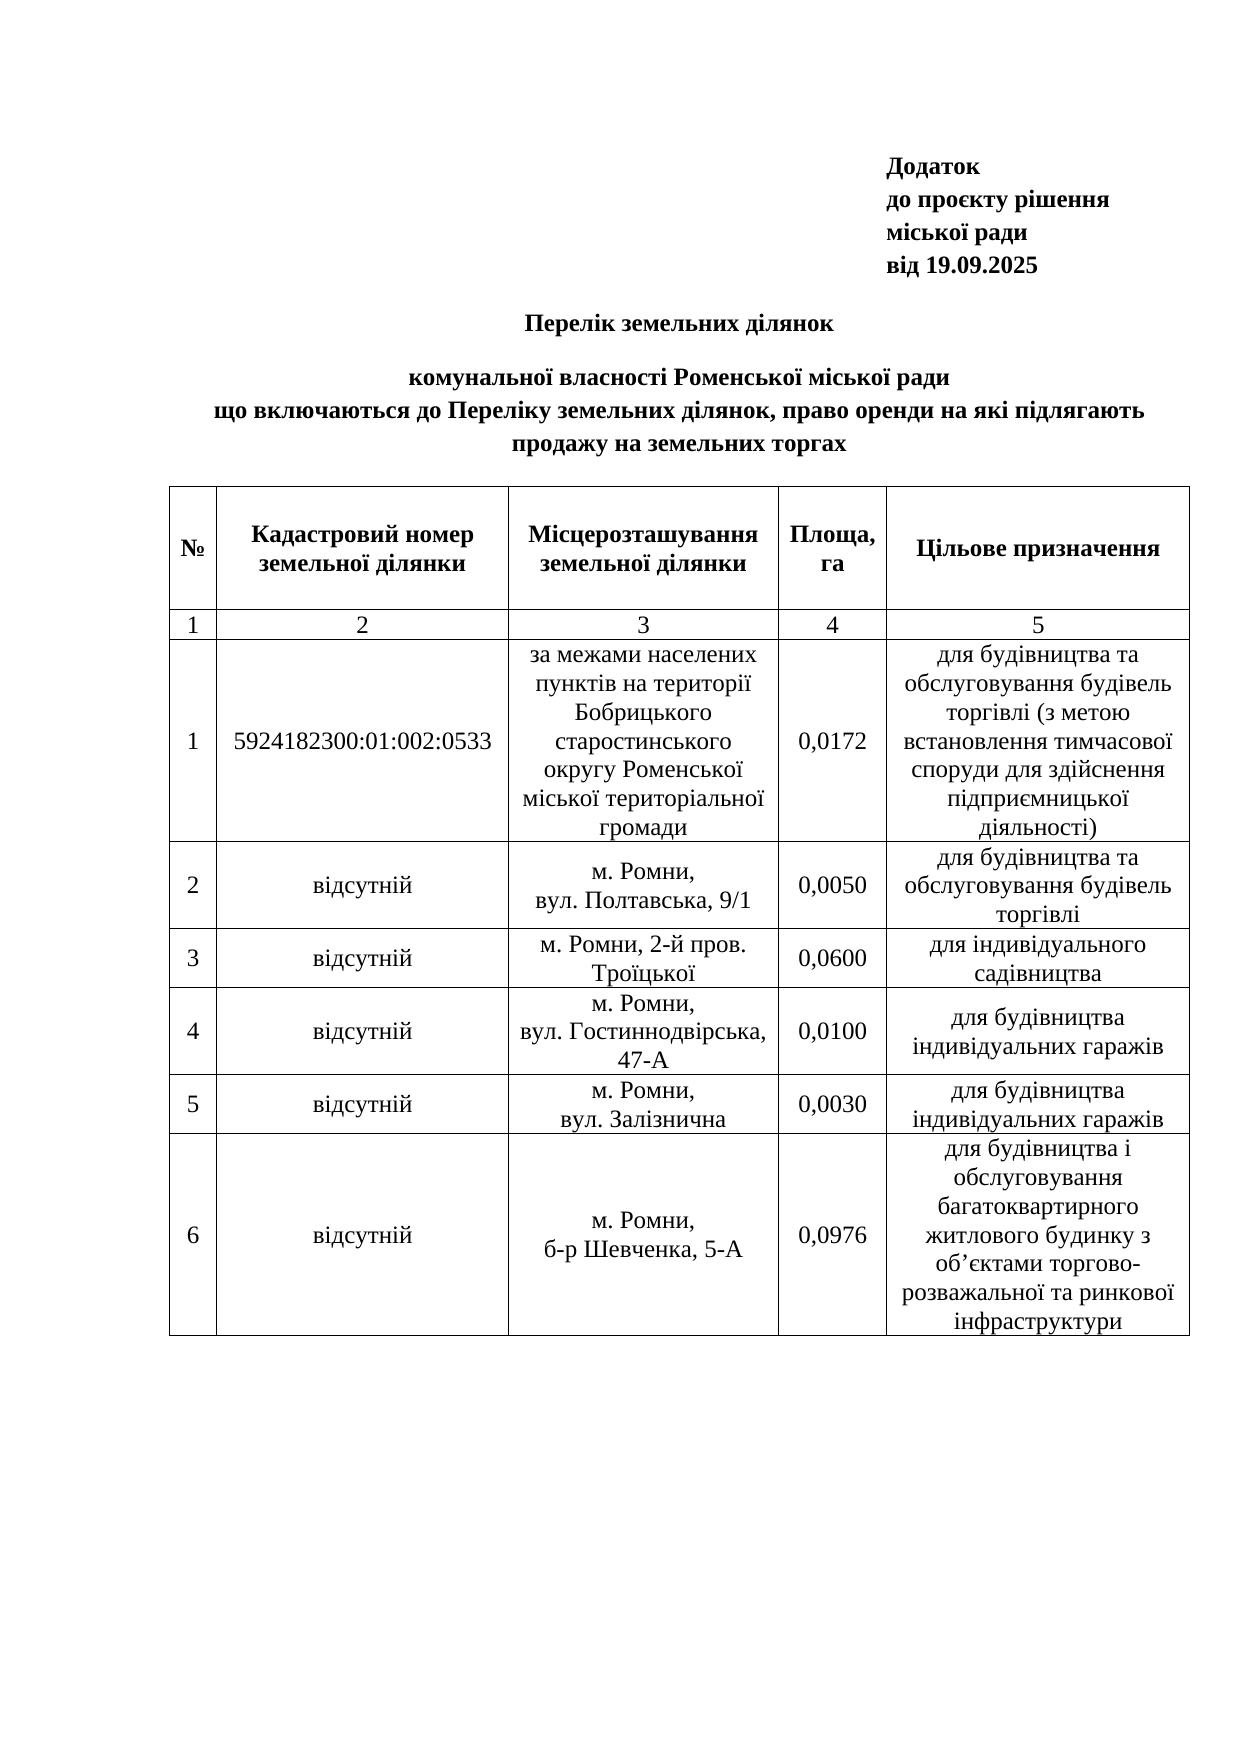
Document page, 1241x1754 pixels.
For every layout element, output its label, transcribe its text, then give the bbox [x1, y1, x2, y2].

table_cell 2 [170, 842, 216, 928]
text комунальної власності Роменської міської ради [177, 362, 1181, 391]
table_cell для будівництва та обслуговування будівель торгівлі [887, 842, 1189, 928]
table_cell для індивідуального садівництва [887, 929, 1189, 987]
table_cell 3 [170, 929, 216, 987]
table_cell для будівництва індивідуальних гаражів [887, 1075, 1189, 1132]
table_cell 0,0030 [779, 1075, 886, 1132]
table_cell 6 [170, 1134, 216, 1335]
table_cell для будівництва індивідуальних гаражів [887, 988, 1189, 1074]
table_cell 5 [170, 1075, 216, 1132]
table_cell м. Ромни, 2-й пров. Троїцької [509, 929, 778, 987]
table_cell 0,0600 [779, 929, 886, 987]
table_cell відсутній [217, 842, 508, 928]
table_header Місцерозташування земельної ділянки [509, 487, 778, 609]
table_cell за межами населених пунктів на території Бобрицького старостинського округу Роменської міської територіальної громади [509, 640, 778, 841]
table_cell м. Ромни, вул. Гостиннодвірська, 47-А [509, 988, 778, 1074]
table_header Цільове призначення [887, 487, 1189, 609]
table_cell 0,0050 [779, 842, 886, 928]
table_cell 4 [170, 988, 216, 1074]
table_cell 5924182300:01:002:0533 [217, 640, 508, 841]
table_cell для будівництва і обслуговування багатоквартирного житлового будинку з об’єктами торгово-розважальної та ринкової інфраструктури [887, 1134, 1189, 1335]
table_cell 5 [887, 610, 1189, 638]
table_cell відсутній [217, 1075, 508, 1132]
text Додаток [886, 151, 1181, 180]
table_header Площа, га [779, 487, 886, 609]
table_cell 0,0976 [779, 1134, 886, 1335]
table_cell 4 [779, 610, 886, 638]
table_cell м. Ромни, б-р Шевченка, 5-А [509, 1134, 778, 1335]
text що включаються до Переліку земельних ділянок, право оренди на які підлягають продажу на земельних торгах [177, 395, 1181, 457]
table_cell відсутній [217, 929, 508, 987]
table_cell 0,0100 [779, 988, 886, 1074]
table_header Кадастровий номер земельної ділянки [217, 487, 508, 609]
table_cell 1 [170, 610, 216, 638]
table_header № [170, 487, 216, 609]
table_cell відсутній [217, 988, 508, 1074]
table_cell 1 [170, 640, 216, 841]
table_cell для будівництва та обслуговування будівель торгівлі (з метою встановлення тимчасової споруди для здійснення підприємницької діяльності) [887, 640, 1189, 841]
text від 19.09.2025 [886, 250, 1181, 279]
text до проєкту рішення міської ради [886, 184, 1181, 246]
table_cell 3 [509, 610, 778, 638]
text Перелік земельних ділянок [177, 308, 1181, 337]
table_cell 2 [217, 610, 508, 638]
table_cell відсутній [217, 1134, 508, 1335]
table_cell 0,0172 [779, 640, 886, 841]
table_cell м. Ромни, вул. Полтавська, 9/1 [509, 842, 778, 928]
table_cell м. Ромни, вул. Залізнична [509, 1075, 778, 1132]
